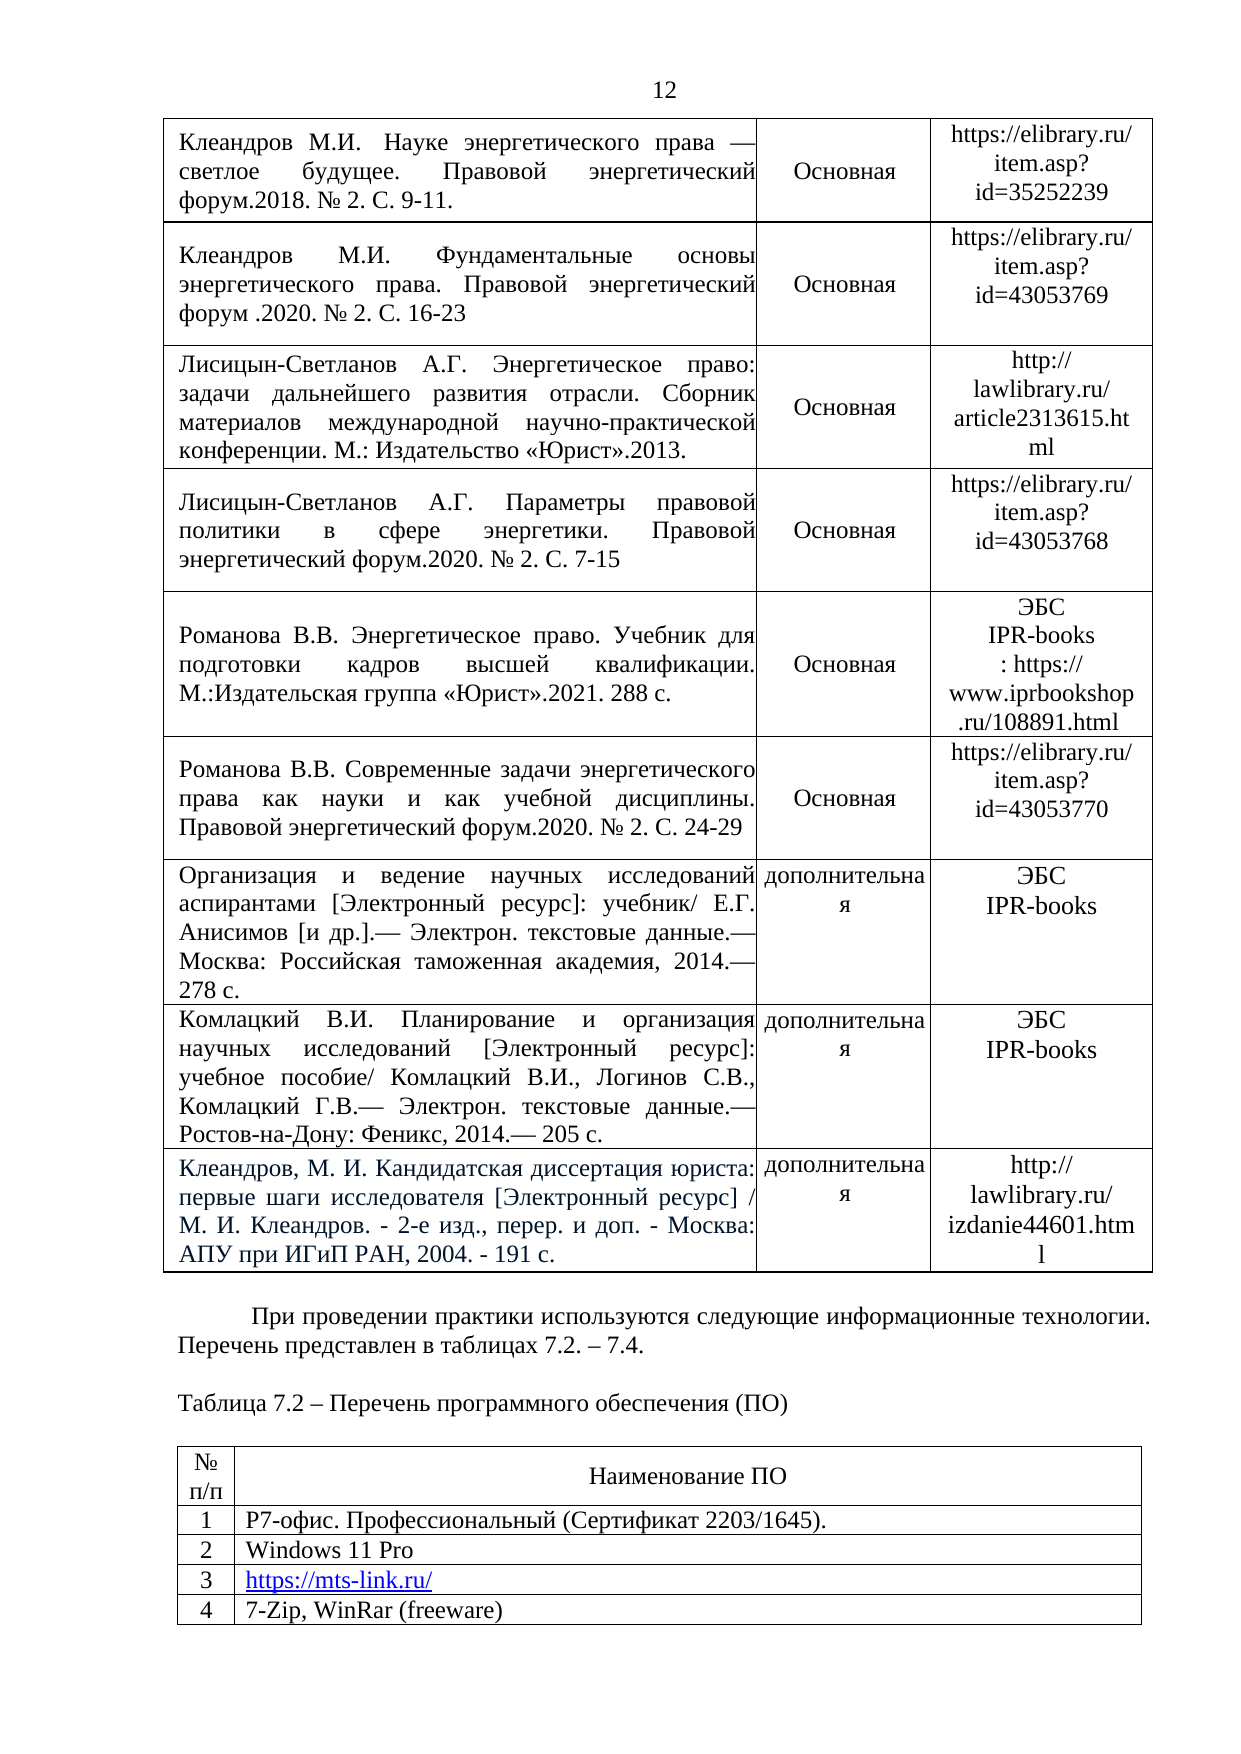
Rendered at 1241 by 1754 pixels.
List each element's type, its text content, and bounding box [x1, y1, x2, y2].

table_cell 3 [178, 1565, 234, 1594]
table_cell Лисицын-Светланов А.Г. Параметры правовой политики в сфере энергетики. Правовой энергетический форум.2020. № 2. С. 7-15 [164, 469, 756, 591]
table_header Наименование ПО [235, 1447, 1141, 1504]
table_cell https://elibrary.ru/item.asp?id=43053770 [931, 737, 1152, 859]
table_cell Комлацкий В.И. Планирование и организация научных исследований [Электронный ресурс]: учебное пособие/ Комлацкий В.И., Логинов С.В., Комлацкий Г.В.— Электрон. текстовые данные.— Ростов-на-Дону: Феникс, 2014.— 205 c. [164, 1005, 756, 1148]
table_cell дополнительная [757, 1149, 930, 1271]
table_cell Основная [757, 346, 930, 468]
table_cell Лисицын-Светланов А.Г. Энергетическое право: задачи дальнейшего развития отрасли. Сборник материалов международной научно-практической конференции. М.: Издательство «Юрист».2013. [164, 346, 756, 468]
table_cell ЭБС IPR-books : https://www.iprbookshop.ru/108891.html [931, 592, 1152, 736]
text Таблица 7.2 – Перечень программного обеспечения (ПО) [177, 1388, 1152, 1417]
table_cell Клеандров М.И. Науке энергетического права — светлое будущее. Правовой энергетический форум.2018. № 2. С. 9-11. [164, 119, 756, 221]
table_cell дополнительная [757, 860, 930, 1003]
table_cell P7-офис. Профессиональный (Сертификат 2203/1645). [235, 1506, 1141, 1534]
table_cell 4 [178, 1595, 234, 1624]
table_cell http://lawlibrary.ru/article2313615.html [931, 346, 1152, 468]
table_cell 7-Zip, WinRar (freeware) [235, 1595, 1141, 1624]
table_cell Основная [757, 737, 930, 859]
table_cell ЭБС IPR-books [931, 1005, 1152, 1148]
table_cell Романова В.В. Современные задачи энергетического права как науки и как учебной дисциплины. Правовой энергетический форум.2020. № 2. С. 24-29 [164, 737, 756, 859]
table_cell 1 [178, 1506, 234, 1534]
table_cell Романова В.В. Энергетическое право. Учебник для подготовки кадров высшей квалификации. М.:Издательская группа «Юрист».2021. 288 с. [164, 592, 756, 736]
table_cell Клеандров М.И. Фундаментальные основы энергетического права. Правовой энергетический форум .2020. № 2. С. 16-23 [164, 223, 756, 344]
table_cell https://mts-link.ru/ [235, 1565, 1141, 1594]
text При проведении практики используются следующие информационные технологии. Перечень представлен в таблицах 7.2. – 7.4. [177, 1301, 1152, 1359]
table_cell Основная [757, 592, 930, 736]
table_cell Клеандров, М. И. Кандидатская диссертация юриста: первые шаги исследователя [Электронный ресурс] / М. И. Клеандров. - 2-е изд., перер. и доп. - Москва: АПУ при ИГиП РАН, 2004. - 191 с. [164, 1149, 756, 1271]
table_cell http://lawlibrary.ru/izdanie44601.html [931, 1149, 1152, 1271]
table_cell Основная [757, 223, 930, 344]
table_cell Windows 11 Pro [235, 1535, 1141, 1564]
table_cell Организация и ведение научных исследований аспирантами [Электронный ресурс]: учебник/ Е.Г. Анисимов [и др.].— Электрон. текстовые данные.— Москва: Российская таможенная академия, 2014.— 278 c. [164, 860, 756, 1003]
table_cell дополнительная [757, 1005, 930, 1148]
table_cell 2 [178, 1535, 234, 1564]
table_cell ЭБС IPR-books [931, 860, 1152, 1003]
table_cell https://elibrary.ru/item.asp?id=43053769 [931, 223, 1152, 344]
table_cell Основная [757, 119, 930, 221]
table_cell https://elibrary.ru/item.asp?id=35252239 [931, 119, 1152, 221]
table_cell Основная [757, 469, 930, 591]
table_header № п/п [178, 1447, 234, 1504]
table_cell https://elibrary.ru/item.asp?id=43053768 [931, 469, 1152, 591]
